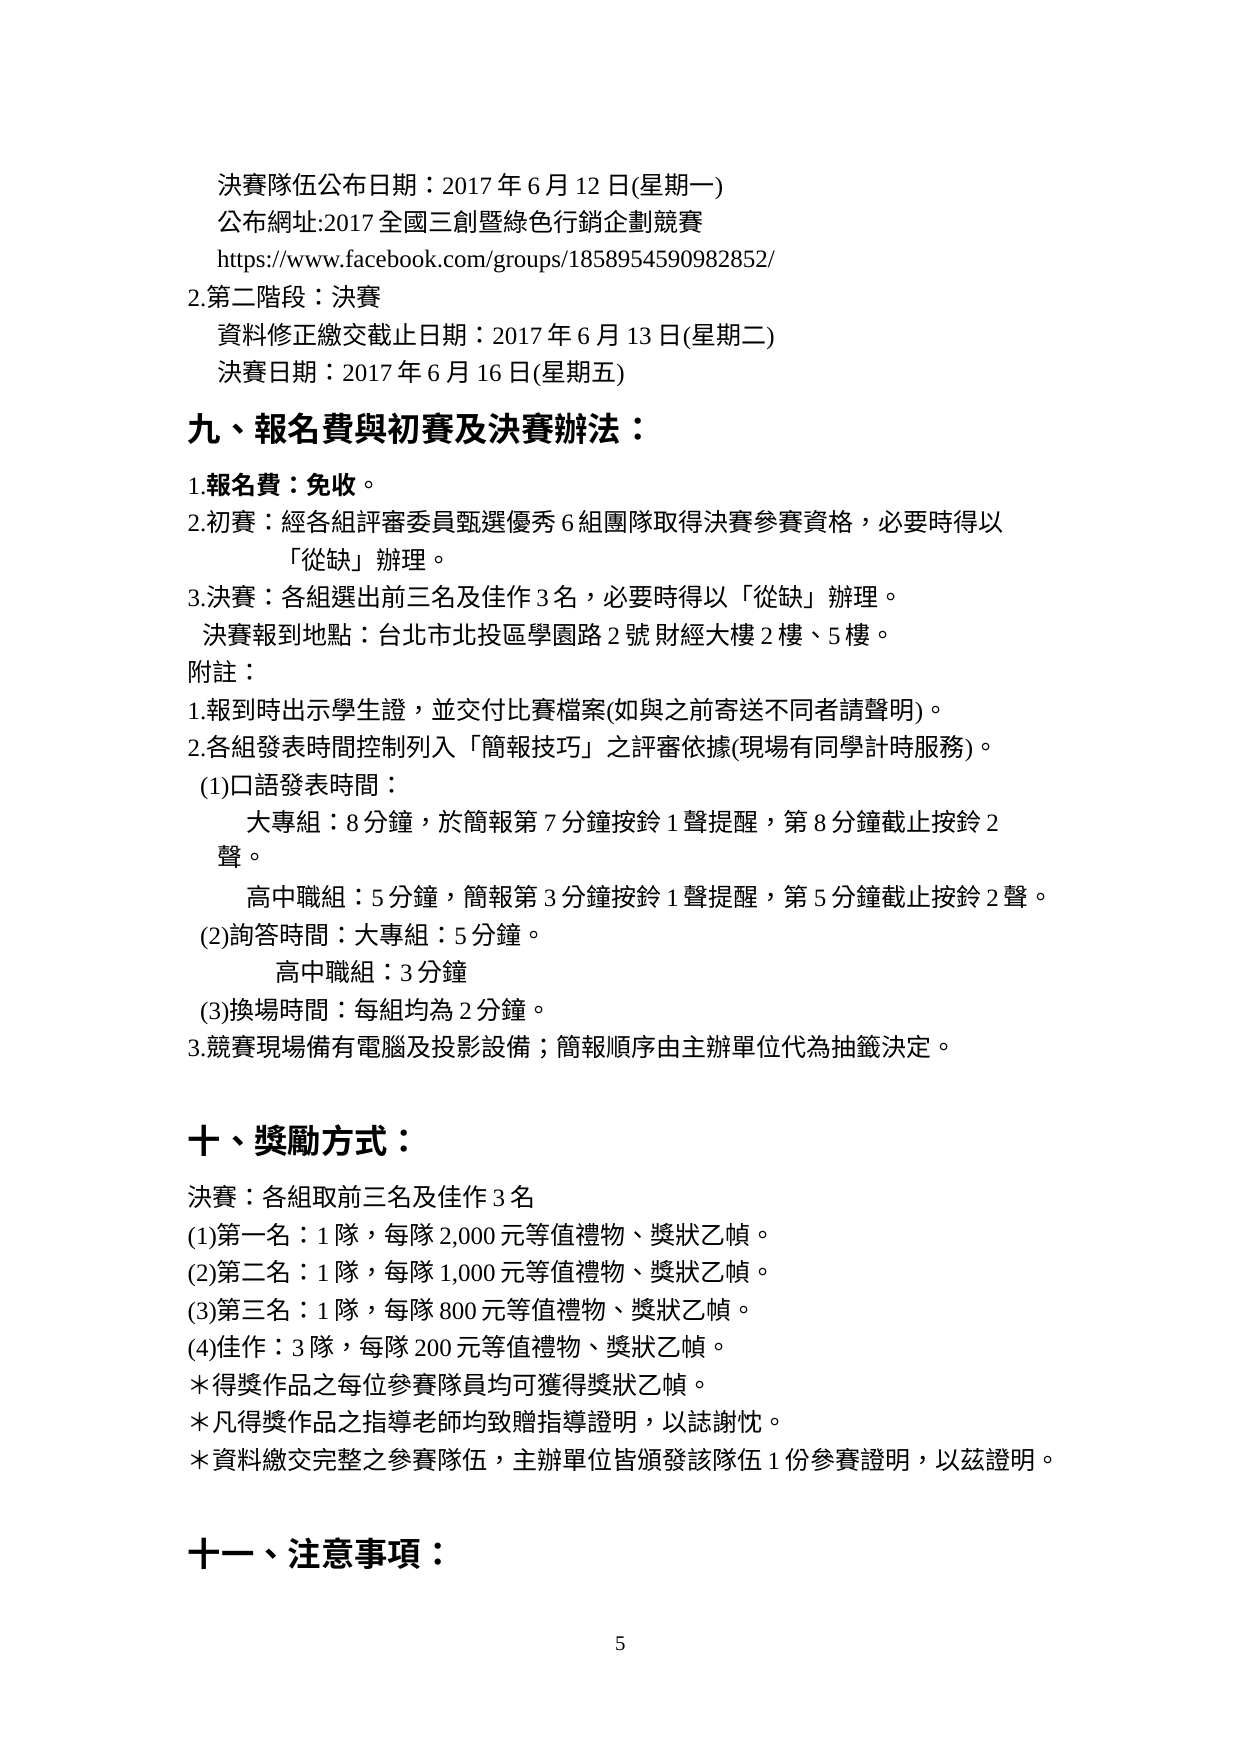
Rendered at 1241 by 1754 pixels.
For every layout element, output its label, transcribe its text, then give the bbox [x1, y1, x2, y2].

list (3)第三名：1隊，每隊800元等值禮物、獎狀乙幀。 [187, 1289, 1053, 1327]
list 十一、注意事項： [187, 1514, 1053, 1589]
list (1)第一名：1隊，每隊2,000元等值禮物、獎狀乙幀。 [187, 1214, 1053, 1252]
list 九、報名費與初賽及決賽辦法： [187, 389, 1053, 464]
list (1)口語發表時間： [187, 764, 1053, 802]
list (3)換場時間：每組均為2分鐘。 [187, 989, 1053, 1027]
list 大專組：8分鐘，於簡報第7分鐘按鈴1聲提醒，第8分鐘截止按鈴2聲。 [217, 802, 1053, 877]
list (2)詢答時間：大專組：5分鐘。 [187, 914, 1053, 952]
list 1.報名費：免收。 [187, 464, 1053, 502]
list 2.第二階段：決賽 [187, 277, 1053, 314]
text 公布網址:2017全國三創暨綠色行銷企劃競賽 [217, 202, 1053, 239]
list (2)第二名：1隊，每隊1,000元等值禮物、獎狀乙幀。 [187, 1252, 1053, 1289]
list 2.各組發表時間控制列入「簡報技巧」之評審依據(現場有同學計時服務)。 [187, 727, 1053, 764]
list 高中職組：3分鐘 [187, 952, 1053, 989]
list 十、獎勵方式： [187, 1102, 1053, 1177]
list ＊得獎作品之每位參賽隊員均可獲得獎狀乙幀。 [187, 1364, 1053, 1402]
list 3.競賽現場備有電腦及投影設備；簡報順序由主辦單位代為抽籤決定。 [187, 1027, 1053, 1064]
list 高中職組：5分鐘，簡報第3分鐘按鈴1聲提醒，第5分鐘截止按鈴2聲。 [217, 877, 1053, 914]
text 決賽隊伍公布日期：2017年 6月12 日(星期一) [217, 164, 1053, 202]
list 決賽報到地點：台北市北投區學園路2號 財經大樓2樓、5樓。 [202, 614, 1053, 652]
list 附註： [187, 652, 1053, 689]
list 2.初賽：經各組評審委員甄選優秀6組團隊取得決賽參賽資格，必要時得以「從缺」辦理。 [187, 502, 1053, 577]
list 3.決賽：各組選出前三名及佳作3名，必要時得以「從缺」辦理。 [187, 577, 1053, 614]
list 資料修正繳交截止日期：2017年6 月 13 日(星期二) [187, 314, 1053, 352]
text https://www.facebook.com/groups/1858954590982852/ [217, 239, 1053, 277]
list ＊資料繳交完整之參賽隊伍，主辦單位皆頒發該隊伍1份參賽證明，以茲證明。 [187, 1439, 1053, 1477]
list 1.報到時出示學生證，並交付比賽檔案(如與之前寄送不同者請聲明)。 [187, 689, 1053, 727]
list 決賽日期：2017年6 月 16 日(星期五) [187, 352, 1053, 389]
list ＊凡得獎作品之指導老師均致贈指導證明，以誌謝忱。 [187, 1402, 1053, 1439]
list (4)佳作：3隊，每隊200元等值禮物、獎狀乙幀。 [187, 1327, 1053, 1364]
list 決賽：各組取前三名及佳作3名 [187, 1177, 1053, 1214]
